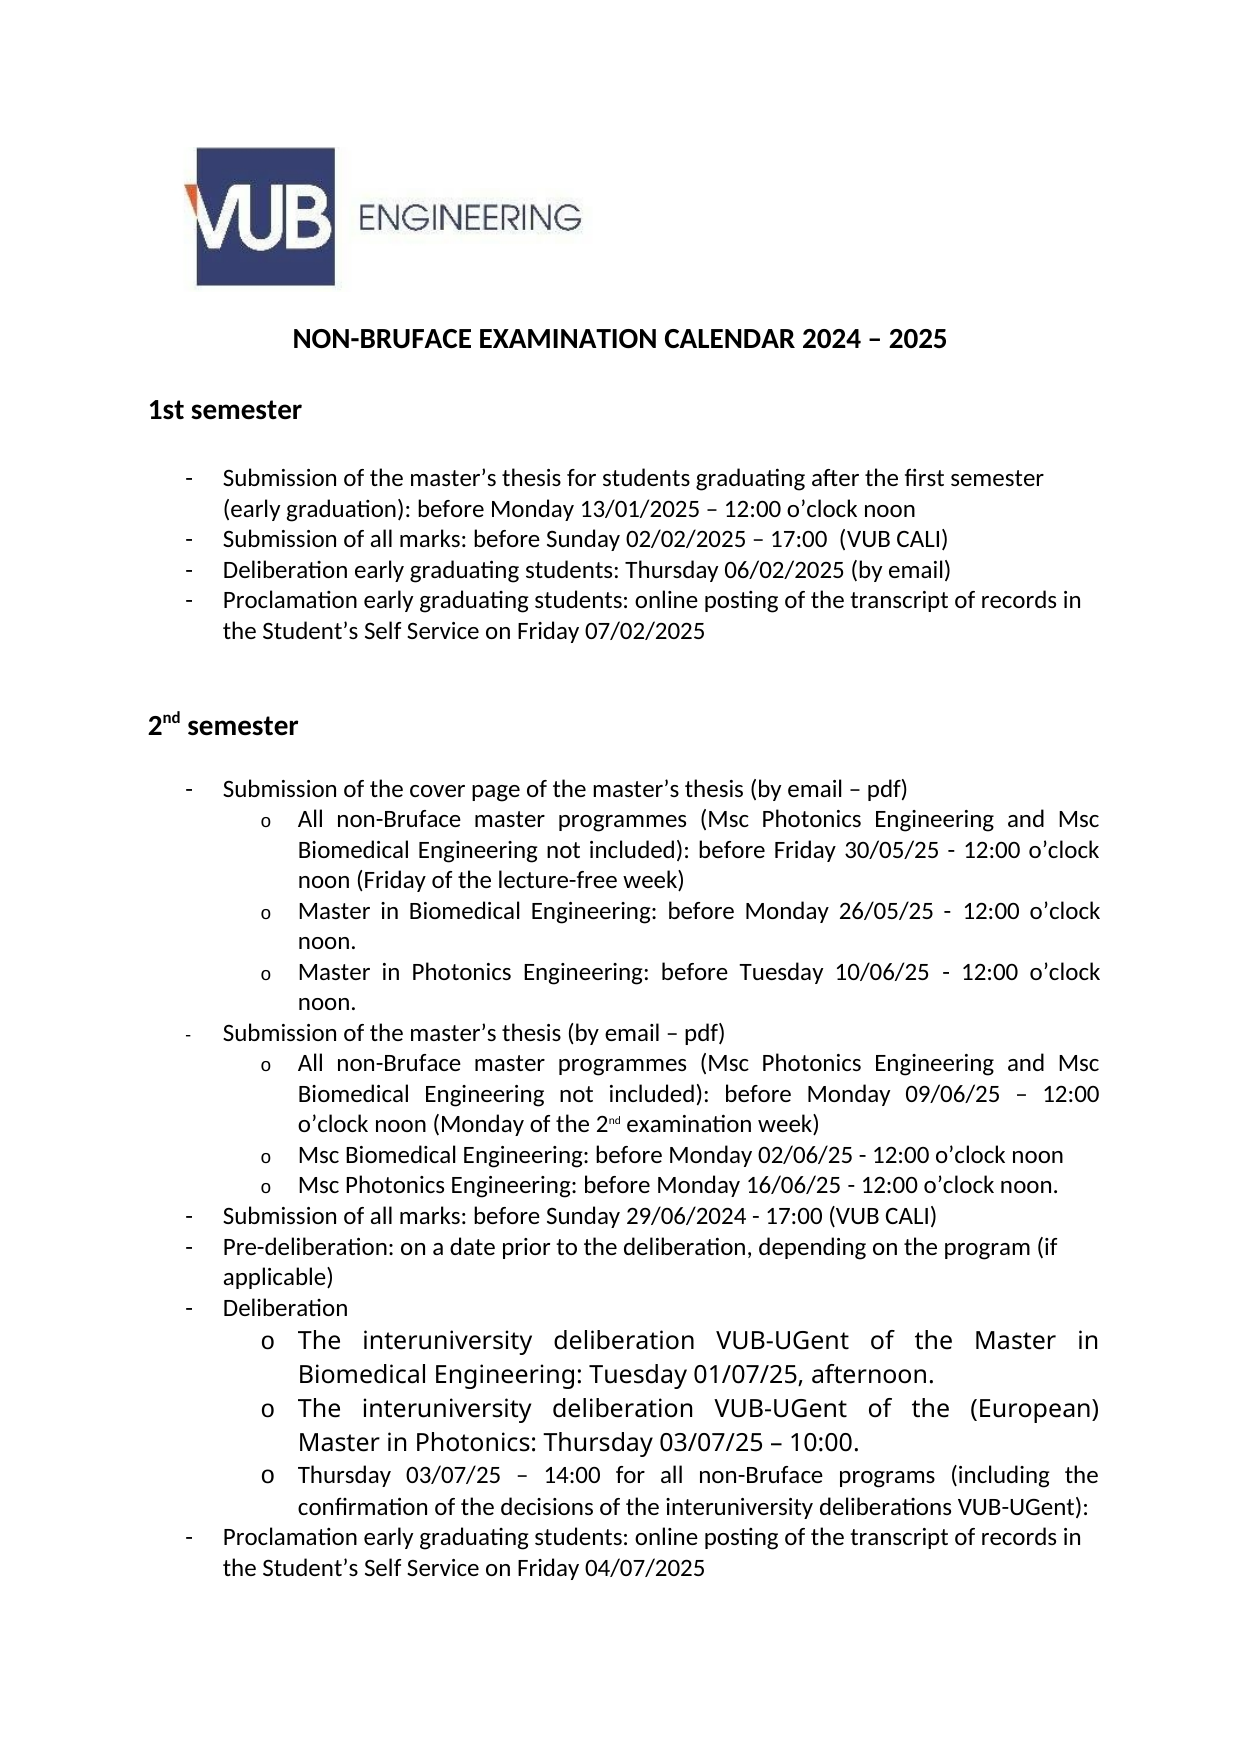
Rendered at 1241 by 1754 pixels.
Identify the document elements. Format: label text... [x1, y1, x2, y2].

list Master in Photonics Engineering: before Tuesday 10/06/25 - 12:00 o’clock noon. [260, 956, 1100, 1017]
text 2nd semester [148, 707, 1093, 742]
list All non-Bruface master programmes (Msc Photonics Engineering and Msc Biomedical Engineering not included): before Friday 30/05/25 - 12:00 o’clock noon (Friday of the lecture-free week) [260, 803, 1100, 895]
list Submission of the master’s thesis for students graduating after the first semester (early graduation): before Monday 13/01/2025 – 12:00 o’clock noon [185, 463, 1098, 524]
picture [147, 147, 611, 292]
list The interuniversity deliberation VUB-UGent of the (European) Master in Photonics: Thursday 03/07/25 – 10:00. [260, 1391, 1100, 1459]
list Proclamation early graduating students: online posting of the transcript of records in the Student’s Self Service on Friday 07/02/2025 [185, 585, 1098, 646]
text NON-BRUFACE EXAMINATION CALENDAR 2024 – 2025 [148, 320, 1093, 356]
list All non-Bruface master programmes (Msc Photonics Engineering and Msc Biomedical Engineering not included): before Monday 09/06/25 – 12:00 o’clock noon (Monday of the 2nd examination week) [260, 1048, 1100, 1139]
text 1st semester [148, 391, 1093, 427]
list Submission of the cover page of the master’s thesis (by email – pdf) [185, 773, 1093, 803]
list Msc Biomedical Engineering: before Monday 02/06/25 - 12:00 o’clock noon [260, 1139, 1100, 1170]
list Submission of all marks: before Sunday 02/02/2025 – 17:00 (VUB CALI) [185, 524, 1098, 554]
list Deliberation early graduating students: Thursday 06/02/2025 (by email) [185, 554, 1098, 585]
list Thursday 03/07/25 – 14:00 for all non-Bruface programs (including the confirmation of the decisions of the interuniversity deliberations VUB-UGent): [260, 1459, 1100, 1521]
list Submission of all marks: before Sunday 29/06/2024 - 17:00 (VUB CALI) [185, 1200, 1093, 1231]
list Submission of the master’s thesis (by email – pdf) [185, 1017, 1100, 1048]
list Master in Biomedical Engineering: before Monday 26/05/25 - 12:00 o’clock noon. [260, 895, 1100, 956]
list Proclamation early graduating students: online posting of the transcript of records in the Student’s Self Service on Friday 04/07/2025 [185, 1521, 1098, 1582]
list Deliberation [185, 1292, 1093, 1322]
list Pre-deliberation: on a date prior to the deliberation, depending on the program (if applicable) [185, 1231, 1093, 1292]
list The interuniversity deliberation VUB-UGent of the Master in Biomedical Engineering: Tuesday 01/07/25, afternoon. [260, 1322, 1100, 1391]
list Msc Photonics Engineering: before Monday 16/06/25 - 12:00 o’clock noon. [260, 1170, 1100, 1200]
